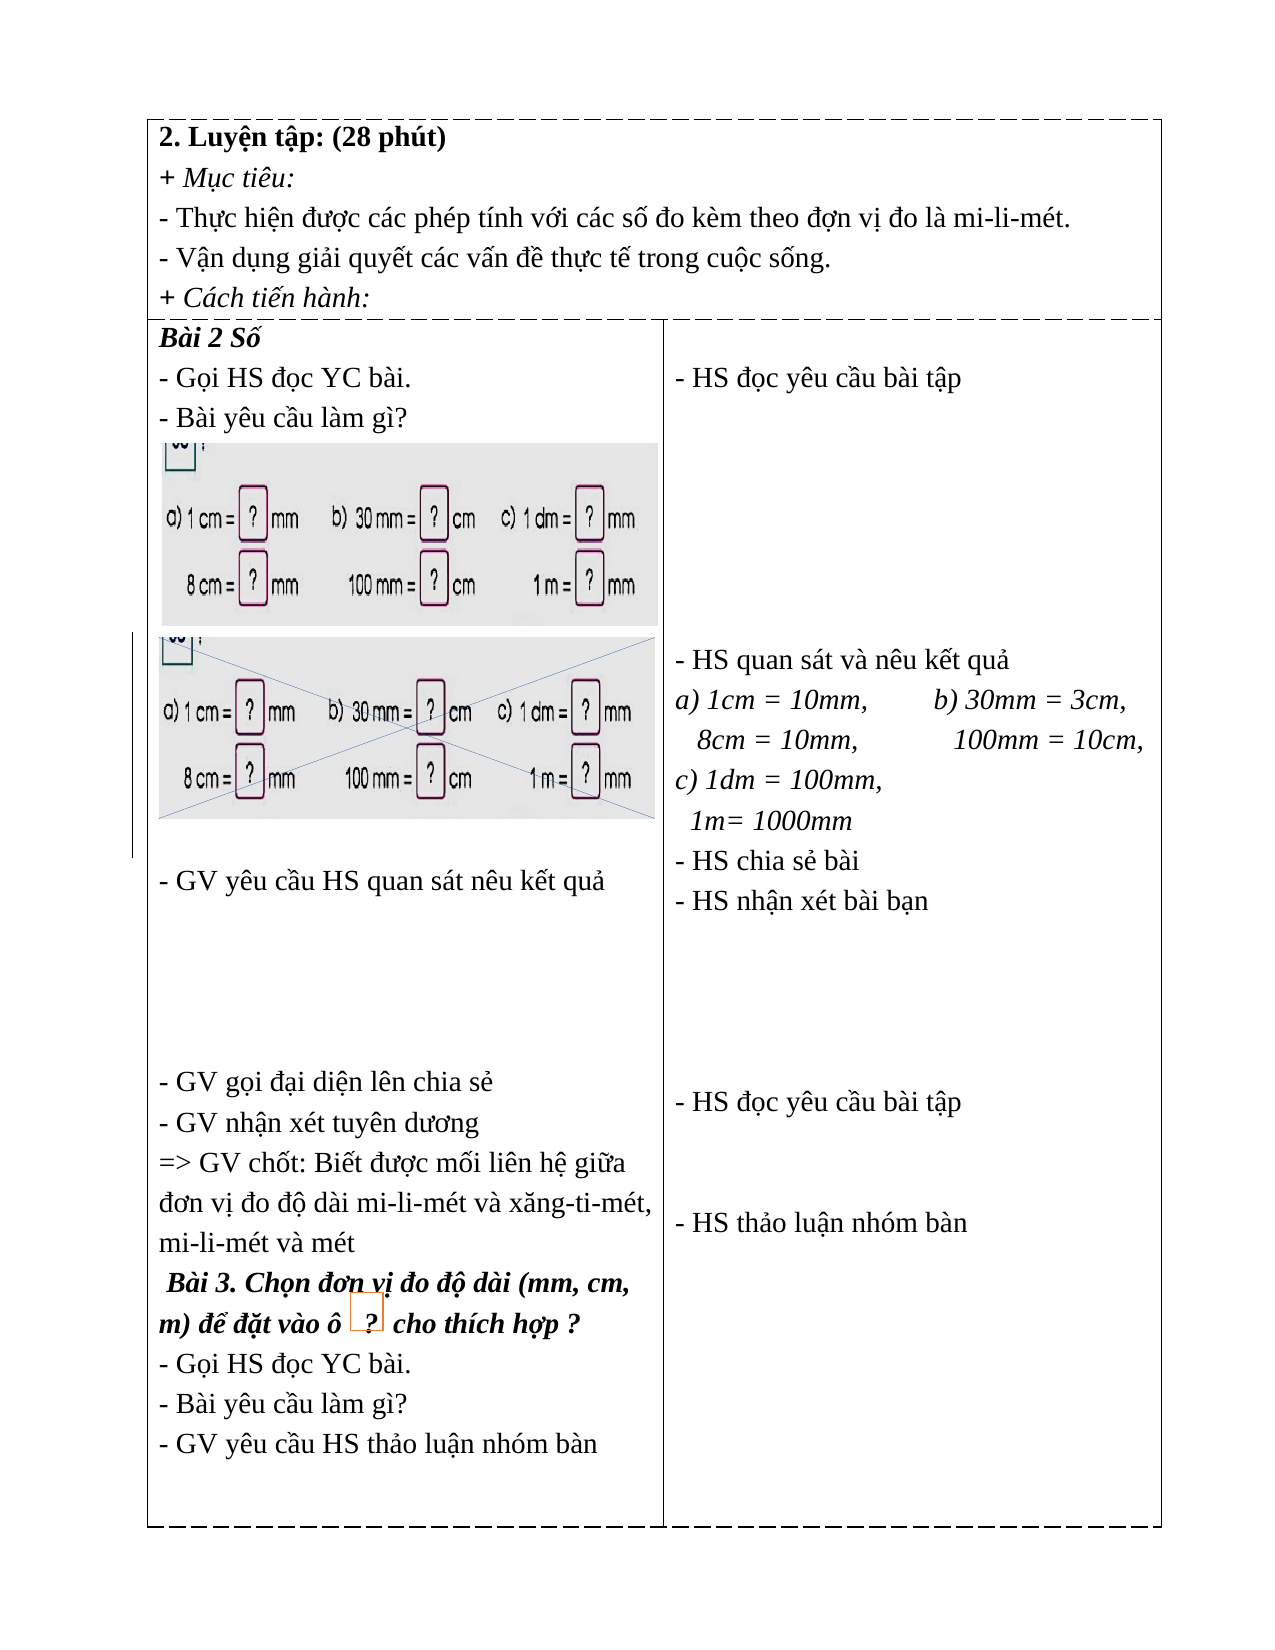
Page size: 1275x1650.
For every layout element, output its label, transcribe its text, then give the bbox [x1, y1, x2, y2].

picture [161, 637, 652, 727]
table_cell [664, 319, 1161, 1526]
picture [161, 443, 658, 626]
picture [161, 729, 653, 819]
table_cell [148, 319, 663, 1526]
picture [410, 638, 655, 818]
table_cell 2. Luyện tập: (28 phút) + Mục tiêu: - Thực hiện được các phép tính với các số đo kèm theo đợn vị đo là mi-li-mét. - Vận dụng giải quyết các vấn đề thực tế trong cuộc sống. + Cách tiến hành: [148, 119, 1161, 319]
picture [158, 638, 403, 818]
